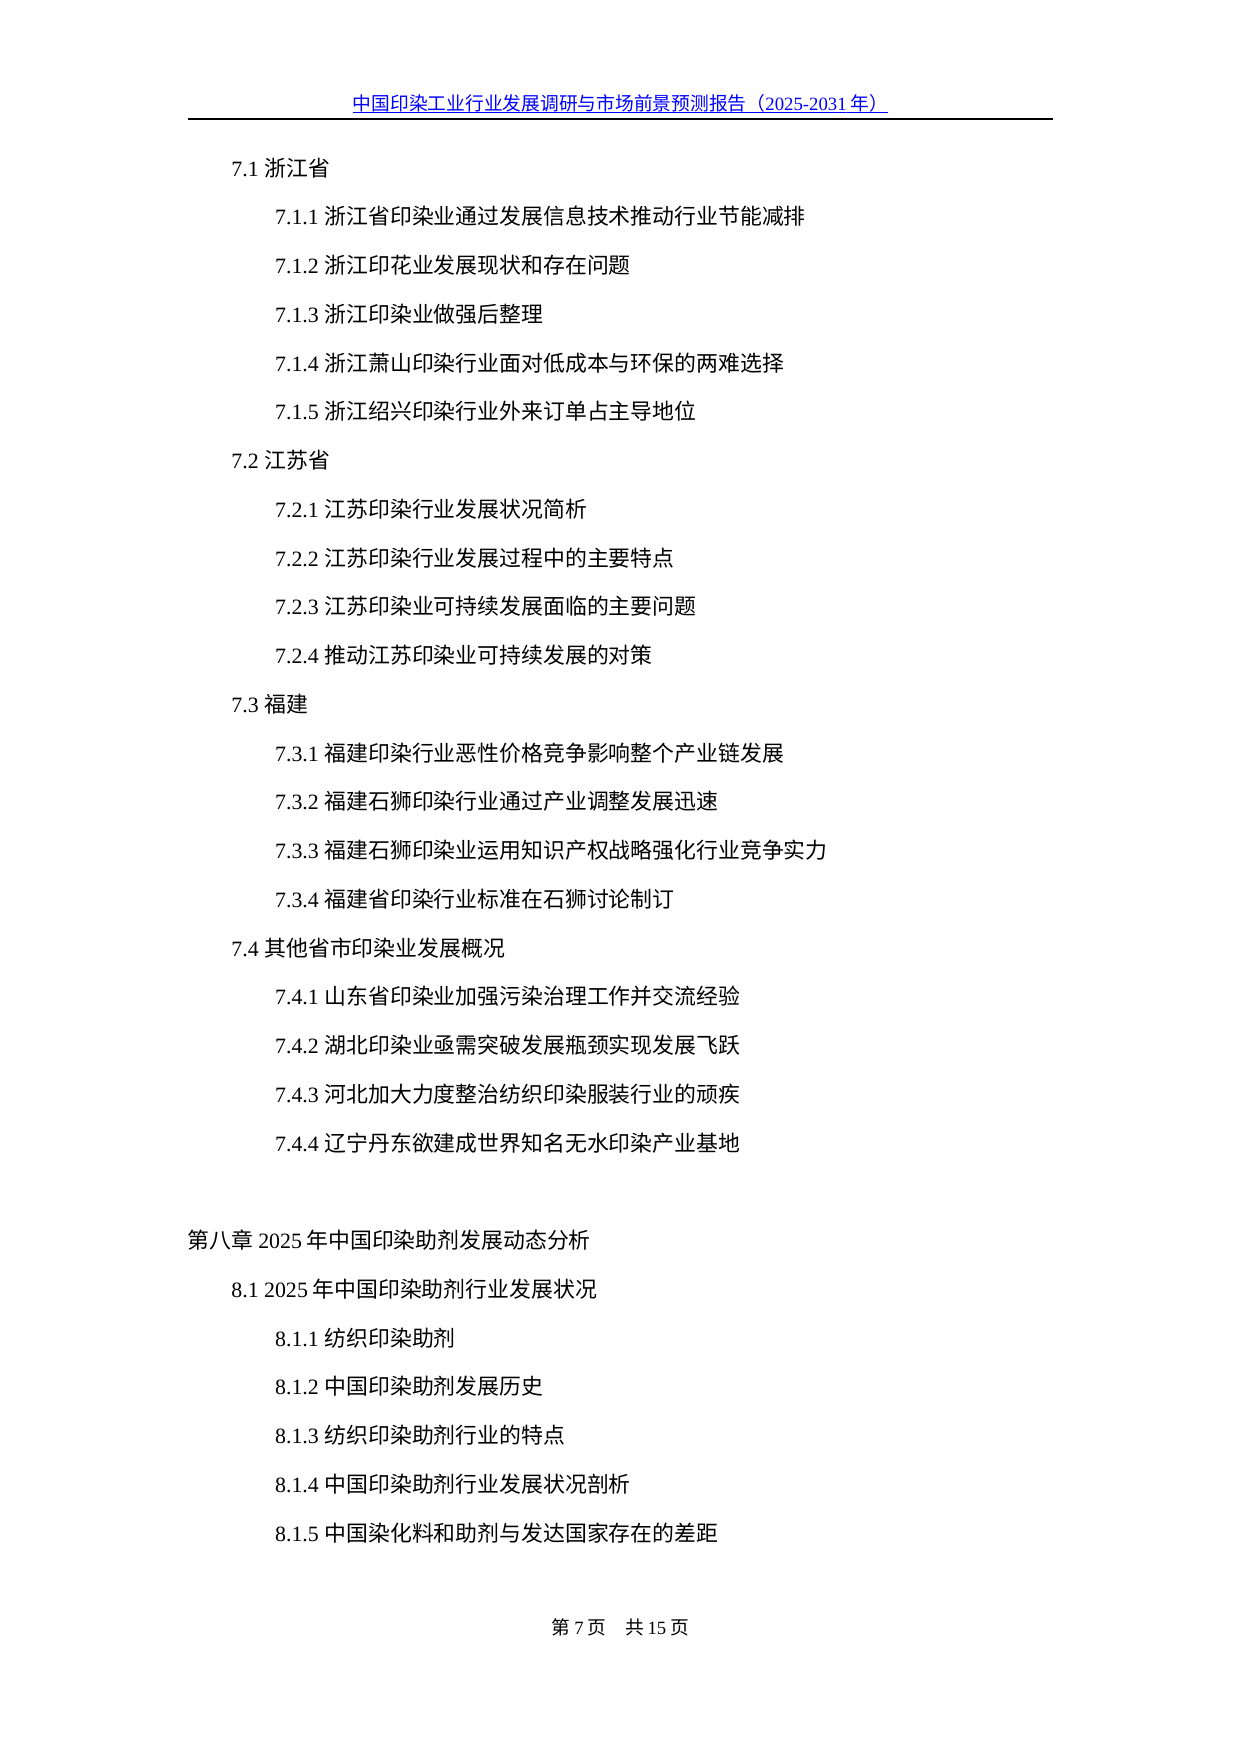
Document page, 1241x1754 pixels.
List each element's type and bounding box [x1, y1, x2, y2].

text [187, 150, 1053, 1548]
